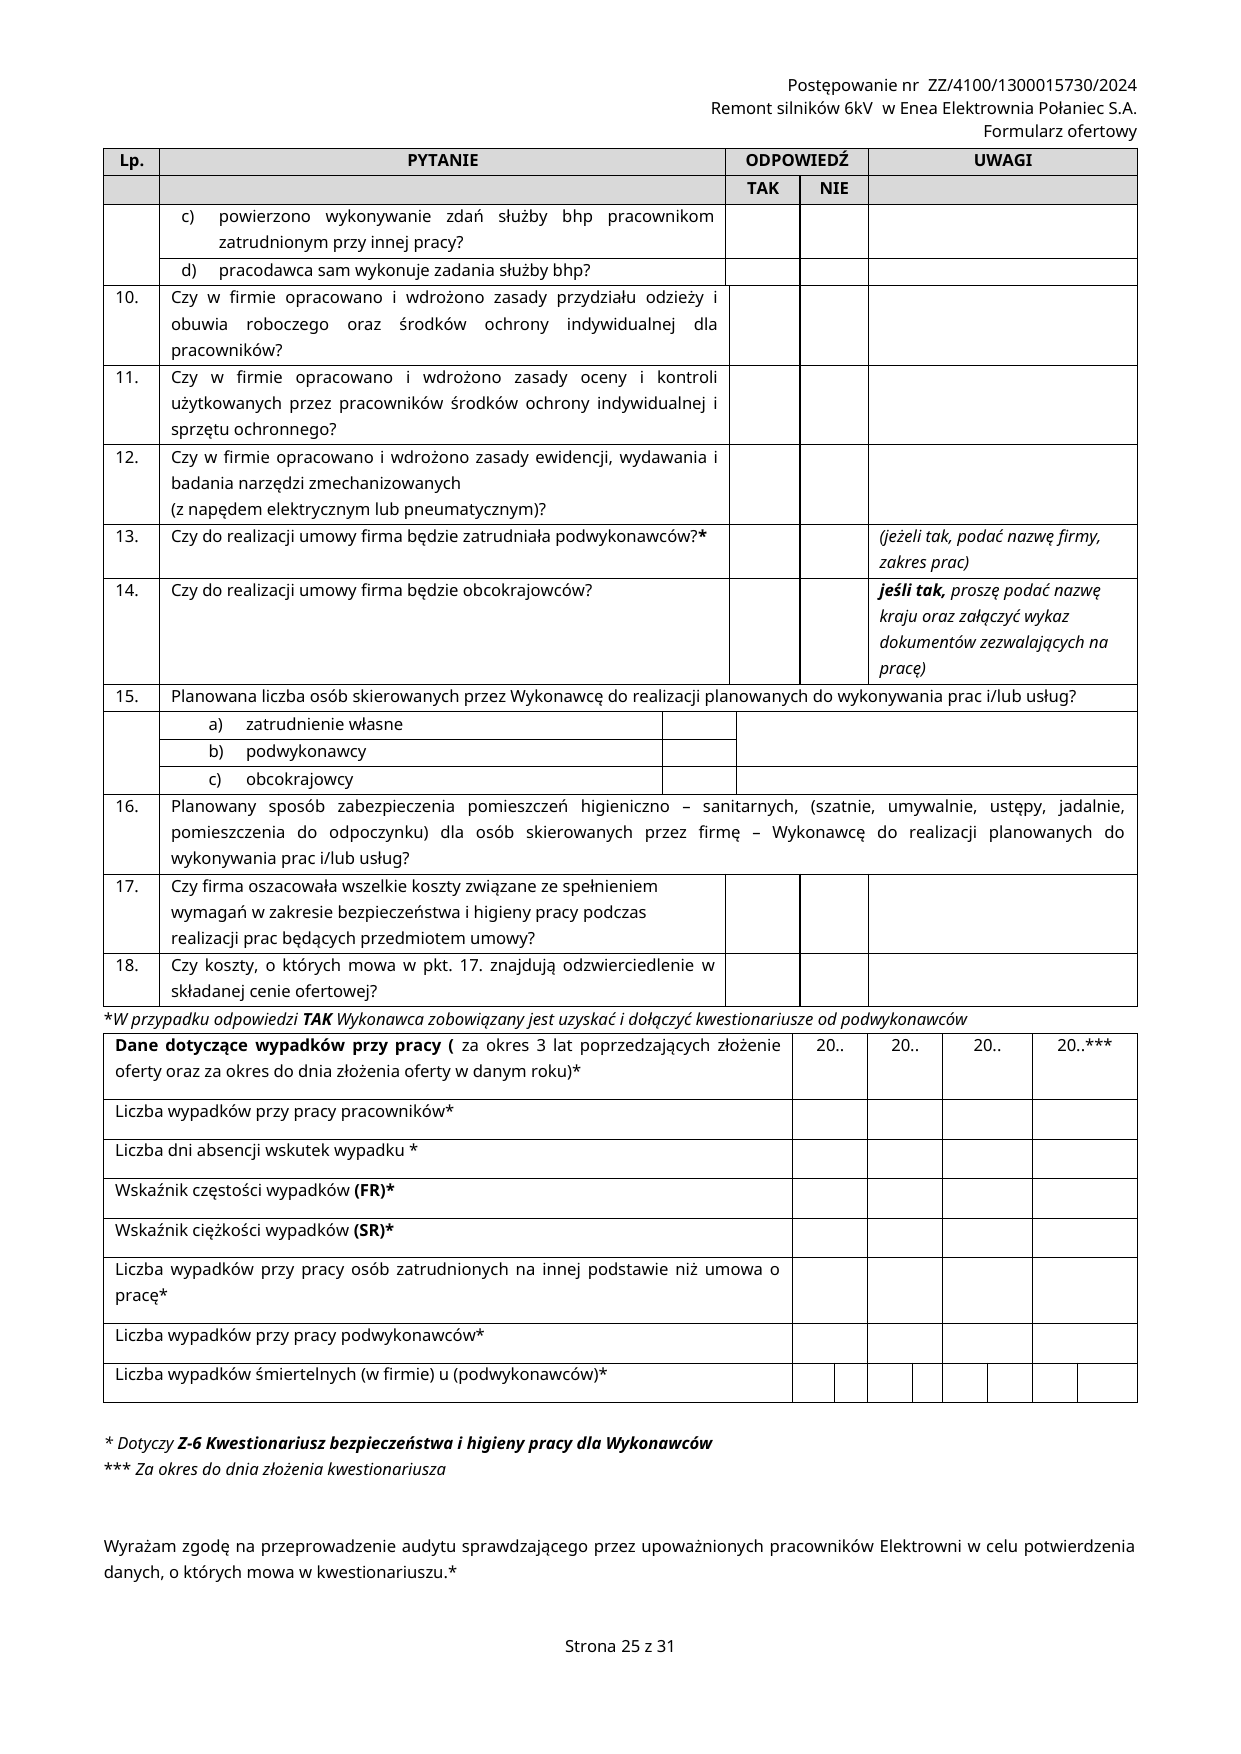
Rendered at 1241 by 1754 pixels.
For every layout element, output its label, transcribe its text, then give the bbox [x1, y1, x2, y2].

table_cell [869, 445, 1137, 524]
table_cell Czy w firmie opracowano i wdrożono zasady przydziału odzieży i obuwia roboczego oraz środków ochrony indywidualnej dla pracowników? [160, 286, 729, 365]
table_cell [793, 1324, 867, 1362]
table_cell [868, 1179, 942, 1218]
table_cell [801, 205, 868, 257]
table_cell Czy w firmie opracowano i wdrożono zasady oceny i kontroli użytkowanych przez pracowników środków ochrony indywidualnej i sprzętu ochronnego? [160, 366, 729, 444]
table_header Lp. [104, 149, 159, 175]
table_header 20..*** [1033, 1034, 1137, 1099]
table_cell [943, 1100, 1032, 1138]
table_cell Liczba wypadków przy pracy pracowników* [104, 1100, 792, 1138]
table_cell [1033, 1324, 1137, 1362]
table_cell [1033, 1179, 1137, 1218]
table_cell Liczba wypadków przy pracy podwykonawców* [104, 1324, 792, 1362]
table_header 20.. [943, 1034, 1032, 1099]
table_cell obcokrajowcy [160, 767, 662, 794]
table_cell [1033, 1219, 1137, 1257]
table_cell [801, 954, 868, 1006]
table_cell (jeżeli tak, podać nazwę firmy, zakres prac) [869, 525, 1137, 578]
table_cell Wskaźnik ciężkości wypadków (SR)* [104, 1219, 792, 1257]
table_cell [801, 286, 868, 365]
table_cell [869, 259, 1137, 285]
table_cell [793, 1179, 867, 1218]
table_cell Czy w firmie opracowano i wdrożono zasady ewidencji, wydawania i badania narzędzi zmechanizowanych (z napędem elektrycznym lub pneumatycznym)? [160, 445, 729, 524]
table_cell [793, 1219, 867, 1257]
table_cell [869, 875, 1137, 953]
table_cell Planowany sposób zabezpieczenia pomieszczeń higieniczno – sanitarnych, (szatnie, umywalnie, ustępy, jadalnie, pomieszczenia do odpoczynku) dla osób skierowanych przez firmę – Wykonawcę do realizacji planowanych do wykonywania prac i/lub usług? [160, 795, 1137, 873]
table_cell [801, 525, 868, 578]
table_cell [730, 445, 799, 524]
table_cell [1033, 1258, 1137, 1323]
table_cell [1033, 1364, 1077, 1402]
table_cell podwykonawcy [160, 740, 662, 766]
table_cell [663, 740, 736, 766]
table_cell [663, 767, 736, 794]
table_cell [801, 875, 868, 953]
table_cell [104, 176, 159, 204]
table_cell 15. [104, 685, 159, 711]
table_cell TAK [726, 176, 799, 204]
text Wyrażam zgodę na przeprowadzenie audytu sprawdzającego przez upoważnionych pracowników Elektrowni w celu potwierdzenia danych, o których mowa w kwestionariuszu.* [103, 1535, 1137, 1584]
table_header 20.. [868, 1034, 942, 1099]
table_cell [1078, 1364, 1137, 1402]
table_cell [868, 1258, 942, 1323]
table_cell [868, 1324, 942, 1362]
table_cell 11. [104, 366, 159, 444]
table_cell [988, 1364, 1032, 1402]
text *** Za okres do dnia złożenia kwestionariusza [103, 1458, 1137, 1481]
table_cell pracodawca sam wykonuje zadania służby bhp? [160, 259, 725, 285]
table_cell 16. [104, 795, 159, 873]
table_cell Liczba dni absencji wskutek wypadku * [104, 1140, 792, 1178]
table_cell [835, 1364, 867, 1402]
table_cell [730, 579, 799, 683]
table_cell [663, 712, 736, 739]
table_cell [793, 1258, 867, 1323]
table_cell [943, 1179, 1032, 1218]
table_cell [868, 1100, 942, 1138]
table_cell jeśli tak, proszę podać nazwę kraju oraz załączyć wykaz dokumentów zezwalających na pracę) [869, 579, 1137, 683]
table_cell Czy firma oszacowała wszelkie koszty związane ze spełnieniem wymagań w zakresie bezpieczeństwa i higieny pracy podczas realizacji prac będących przedmiotem umowy? [160, 875, 725, 953]
table_cell [793, 1140, 867, 1178]
table_cell [737, 712, 1137, 739]
table_cell [726, 875, 799, 953]
table_cell Czy do realizacji umowy firma będzie zatrudniała podwykonawców?* [160, 525, 729, 578]
table_cell [793, 1364, 834, 1402]
table_cell Liczba wypadków przy pracy osób zatrudnionych na innej podstawie niż umowa o pracę* [104, 1258, 792, 1323]
table_cell [943, 1219, 1032, 1257]
table_cell [869, 176, 1137, 204]
table_cell [737, 767, 1137, 794]
table_cell [913, 1364, 942, 1402]
table_cell [801, 445, 868, 524]
table_cell [726, 954, 799, 1006]
table_cell [801, 579, 868, 683]
table_cell Czy do realizacji umowy firma będzie obcokrajowców? [160, 579, 729, 683]
table_cell [726, 205, 799, 257]
table_cell [160, 176, 725, 204]
table_cell [868, 1140, 942, 1178]
table_cell [869, 205, 1137, 257]
table_cell [943, 1324, 1032, 1362]
table_cell Liczba wypadków śmiertelnych (w firmie) u (podwykonawców)* [104, 1364, 792, 1402]
table_cell 10. [104, 286, 159, 365]
text * Dotyczy Z-6 Kwestionariusz bezpieczeństwa i higieny pracy dla Wykonawców [103, 1432, 1137, 1454]
table_cell Planowana liczba osób skierowanych przez Wykonawcę do realizacji planowanych do wykonywania prac i/lub usług? [160, 685, 1137, 711]
table_cell [730, 366, 799, 444]
table_cell NIE [801, 176, 868, 204]
table_cell [868, 1219, 942, 1257]
table_cell [943, 1140, 1032, 1178]
table_header 20.. [793, 1034, 867, 1099]
table_cell [730, 525, 799, 578]
table_cell [801, 259, 868, 285]
table_cell [726, 259, 799, 285]
table_cell [868, 1364, 912, 1402]
table_cell [737, 739, 1137, 766]
table_cell [943, 1258, 1032, 1323]
table_header PYTANIE [160, 149, 725, 175]
table_cell [1033, 1140, 1137, 1178]
table_cell zatrudnienie własne [160, 712, 662, 739]
table_cell [943, 1364, 987, 1402]
table_cell [1033, 1100, 1137, 1138]
table_cell [730, 286, 799, 365]
table_cell [801, 366, 868, 444]
table_cell 18. [104, 954, 159, 1006]
table_cell 17. [104, 875, 159, 953]
table_header UWAGI [869, 149, 1137, 175]
table_cell [869, 366, 1137, 444]
table_cell 14. [104, 579, 159, 683]
table_cell [104, 712, 159, 794]
table_cell Wskaźnik częstości wypadków (FR)* [104, 1179, 792, 1218]
table_cell [869, 286, 1137, 365]
table_cell 13. [104, 525, 159, 578]
table_header ODPOWIEDŹ [726, 149, 868, 175]
table_cell [869, 954, 1137, 1006]
table_cell 12. [104, 445, 159, 524]
table_cell Czy koszty, o których mowa w pkt. 17. znajdują odzwierciedlenie w składanej cenie ofertowej? [160, 954, 725, 1006]
table_cell powierzono wykonywanie zdań służby bhp pracownikom zatrudnionym przy innej pracy? [160, 205, 725, 257]
text *W przypadku odpowiedzi TAK Wykonawca zobowiązany jest uzyskać i dołączyć kwestionariusze od podwykonawców [103, 1007, 1137, 1030]
table_cell [793, 1100, 867, 1138]
table_header Dane dotyczące wypadków przy pracy ( za okres 3 lat poprzedzających złożenie oferty oraz za okres do dnia złożenia oferty w danym roku)* [104, 1034, 792, 1099]
